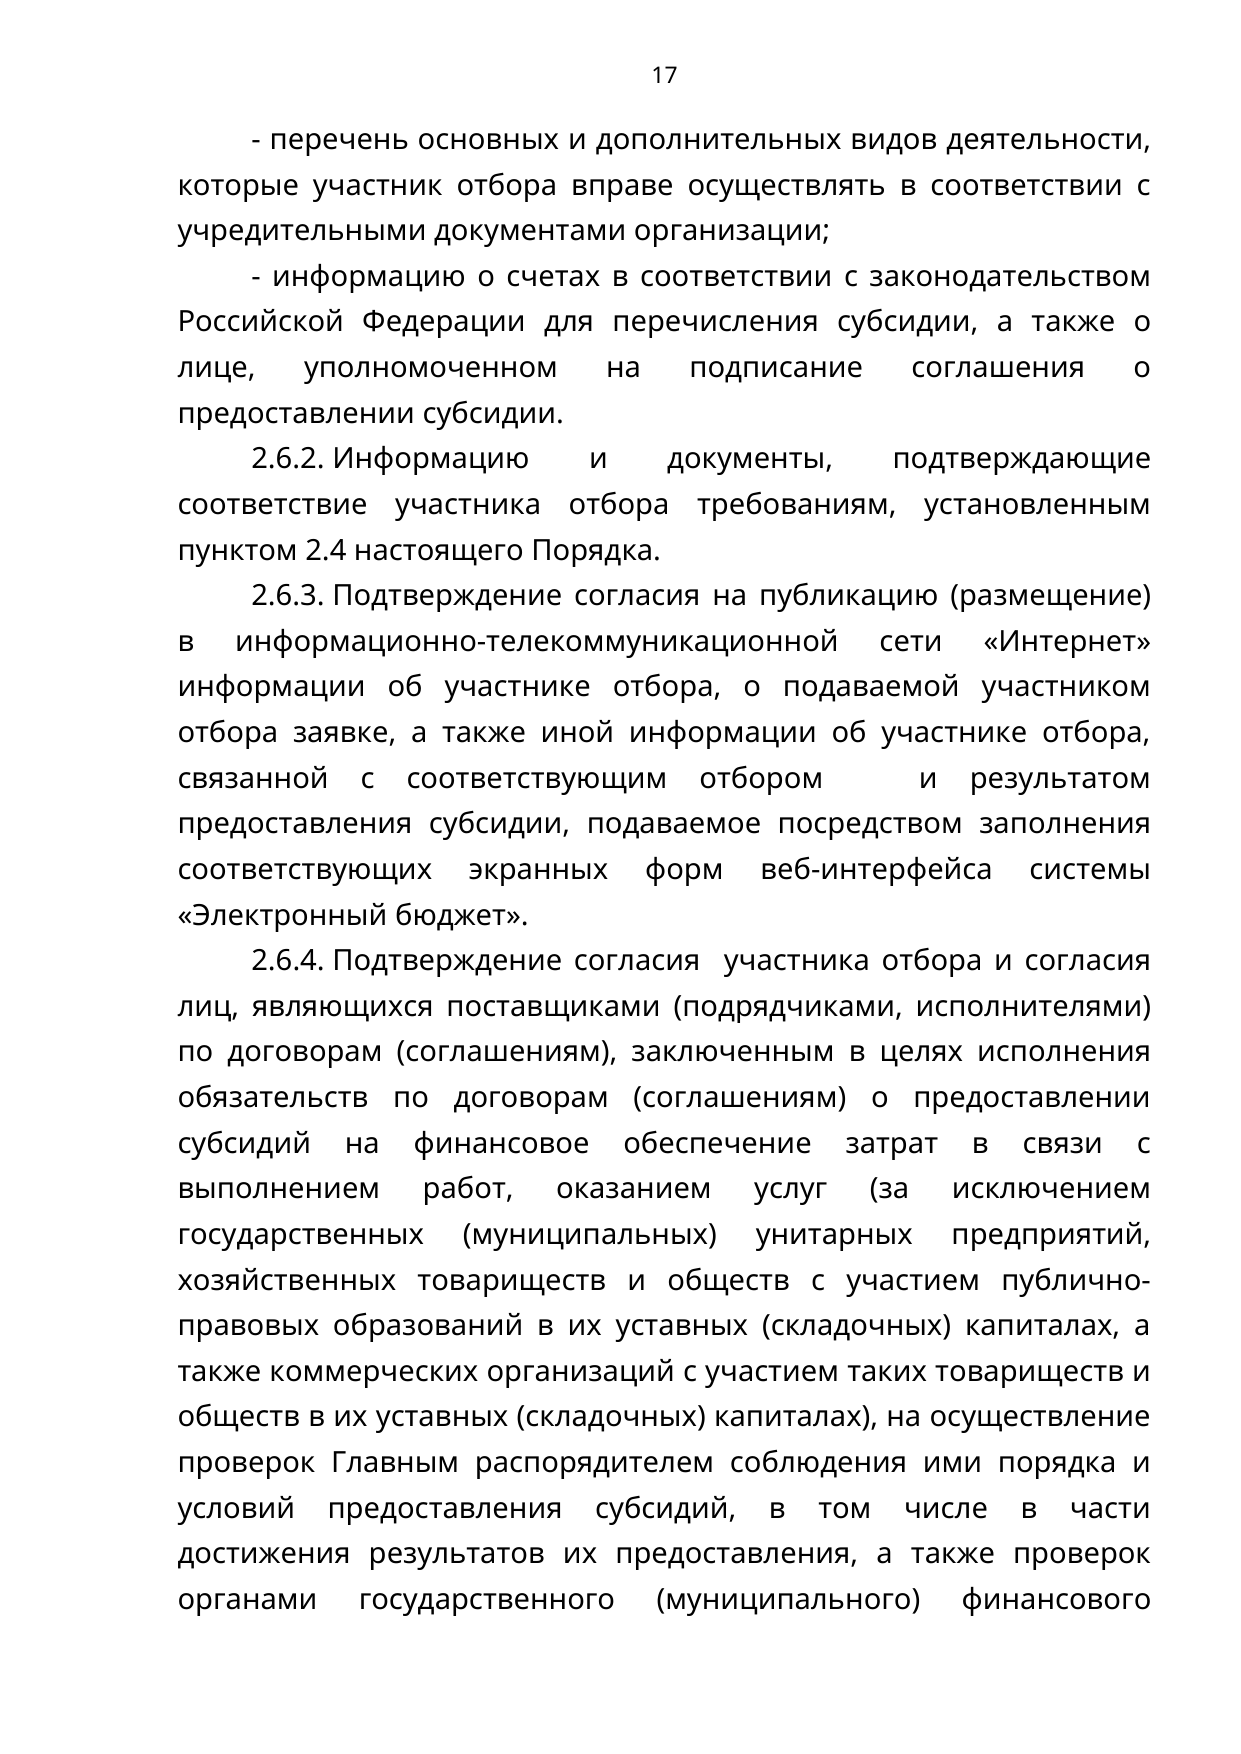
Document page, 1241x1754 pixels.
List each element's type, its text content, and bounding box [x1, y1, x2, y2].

text - информацию о счетах в соответствии с законодательством Российской Федерации для перечисления субсидии, а также о лице, уполномоченном на подписание соглашения о предоставлении субсидии. [177, 255, 1152, 432]
text 2.6.3. Подтверждение согласия на публикацию (размещение) в информационно-телекоммуникационной сети «Интернет» информации об участнике отбора, о подаваемой участником отбора заявке, а также иной информации об участнике отбора, связанной с соответствующим отбором и результатом предоставления субсидии, подаваемое посредством заполнения соответствующих экранных форм веб-интерфейса системы «Электронный бюджет». [177, 574, 1152, 933]
text - перечень основных и дополнительных видов деятельности, которые участник отбора вправе осуществлять в соответствии с учредительными документами организации; [177, 118, 1152, 249]
text 2.6.2. Информацию и документы, подтверждающие соответствие участника отбора требованиям, установленным пунктом 2.4 настоящего Порядка. [177, 437, 1152, 568]
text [177, 939, 1152, 1618]
